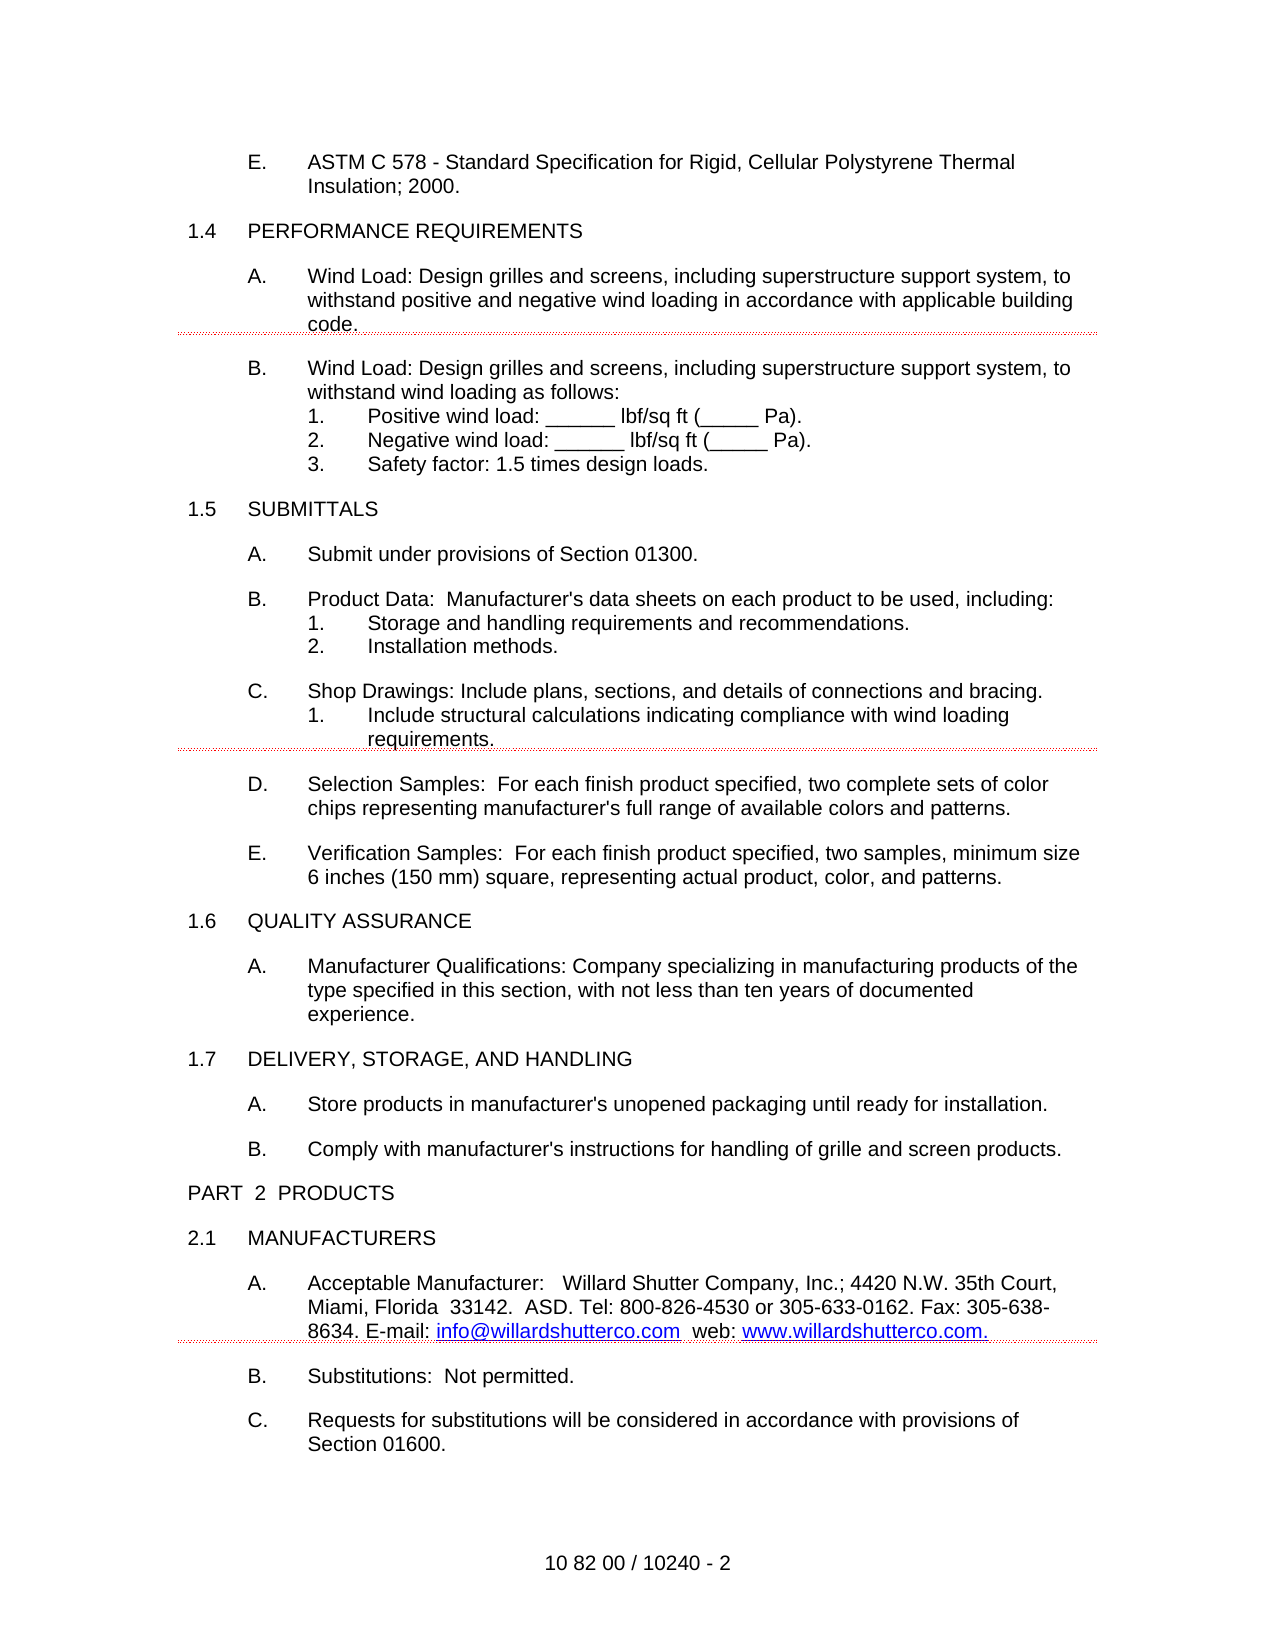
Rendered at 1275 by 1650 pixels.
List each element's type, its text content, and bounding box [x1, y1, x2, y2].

list Include structural calculations indicating compliance with wind loading requirements. [307, 703, 1087, 751]
list Submit under provisions of Section 01300. [247, 542, 1087, 566]
list Safety factor: 1.5 times design loads. [307, 452, 1087, 476]
list QUALITY ASSURANCE [187, 909, 1087, 933]
list Wind Load: Design grilles and screens, including superstructure support system, to withstand positive and negative wind loading in accordance with applicable building code. [247, 263, 1087, 335]
list Store products in manufacturer's unopened packaging until ready for installation. [247, 1092, 1087, 1116]
list Verification Samples: For each finish product specified, two samples, minimum size 6 inches (150 mm) square, representing actual product, color, and patterns. [247, 841, 1087, 888]
list Substitutions: Not permitted. [247, 1363, 1087, 1387]
list Storage and handling requirements and recommendations. [307, 610, 1087, 634]
list DELIVERY, STORAGE, AND HANDLING [187, 1047, 1087, 1071]
list Shop Drawings: Include plans, sections, and details of connections and bracing. [247, 679, 1087, 703]
list Installation methods. [307, 634, 1087, 658]
list PRODUCTS [187, 1181, 1087, 1205]
list Comply with manufacturer's instructions for handling of grille and screen products. [247, 1136, 1087, 1160]
list SUBMITTALS [187, 497, 1087, 521]
list Requests for substitutions will be considered in accordance with provisions of Section 01600. [247, 1408, 1087, 1456]
list ASTM C 578 - Standard Specification for Rigid, Cellular Polystyrene Thermal Insulation; 2000. [247, 150, 1087, 198]
list Negative wind load: ______ lbf/sq ft (_____ Pa). [307, 428, 1087, 452]
list Acceptable Manufacturer: Willard Shutter Company, Inc.; 4420 N.W. 35th Court, Miami, Florida 33142. ASD. Tel: 800-826-4530 or 305-633-0162. Fax: 305-638-8634. E-mail: info@willardshutterco.com web: www.willardshutterco.com. [247, 1271, 1087, 1343]
list Product Data: Manufacturer's data sheets on each product to be used, including: [247, 586, 1087, 610]
list Selection Samples: For each finish product specified, two complete sets of color chips representing manufacturer's full range of available colors and patterns. [247, 772, 1087, 820]
list Manufacturer Qualifications: Company specializing in manufacturing products of the type specified in this section, with not less than ten years of documented experience. [247, 954, 1087, 1026]
list Positive wind load: ______ lbf/sq ft (_____ Pa). [307, 404, 1087, 428]
list MANUFACTURERS [187, 1226, 1087, 1250]
list PERFORMANCE REQUIREMENTS [187, 219, 1087, 243]
list Wind Load: Design grilles and screens, including superstructure support system, to withstand wind loading as follows: [247, 356, 1087, 404]
